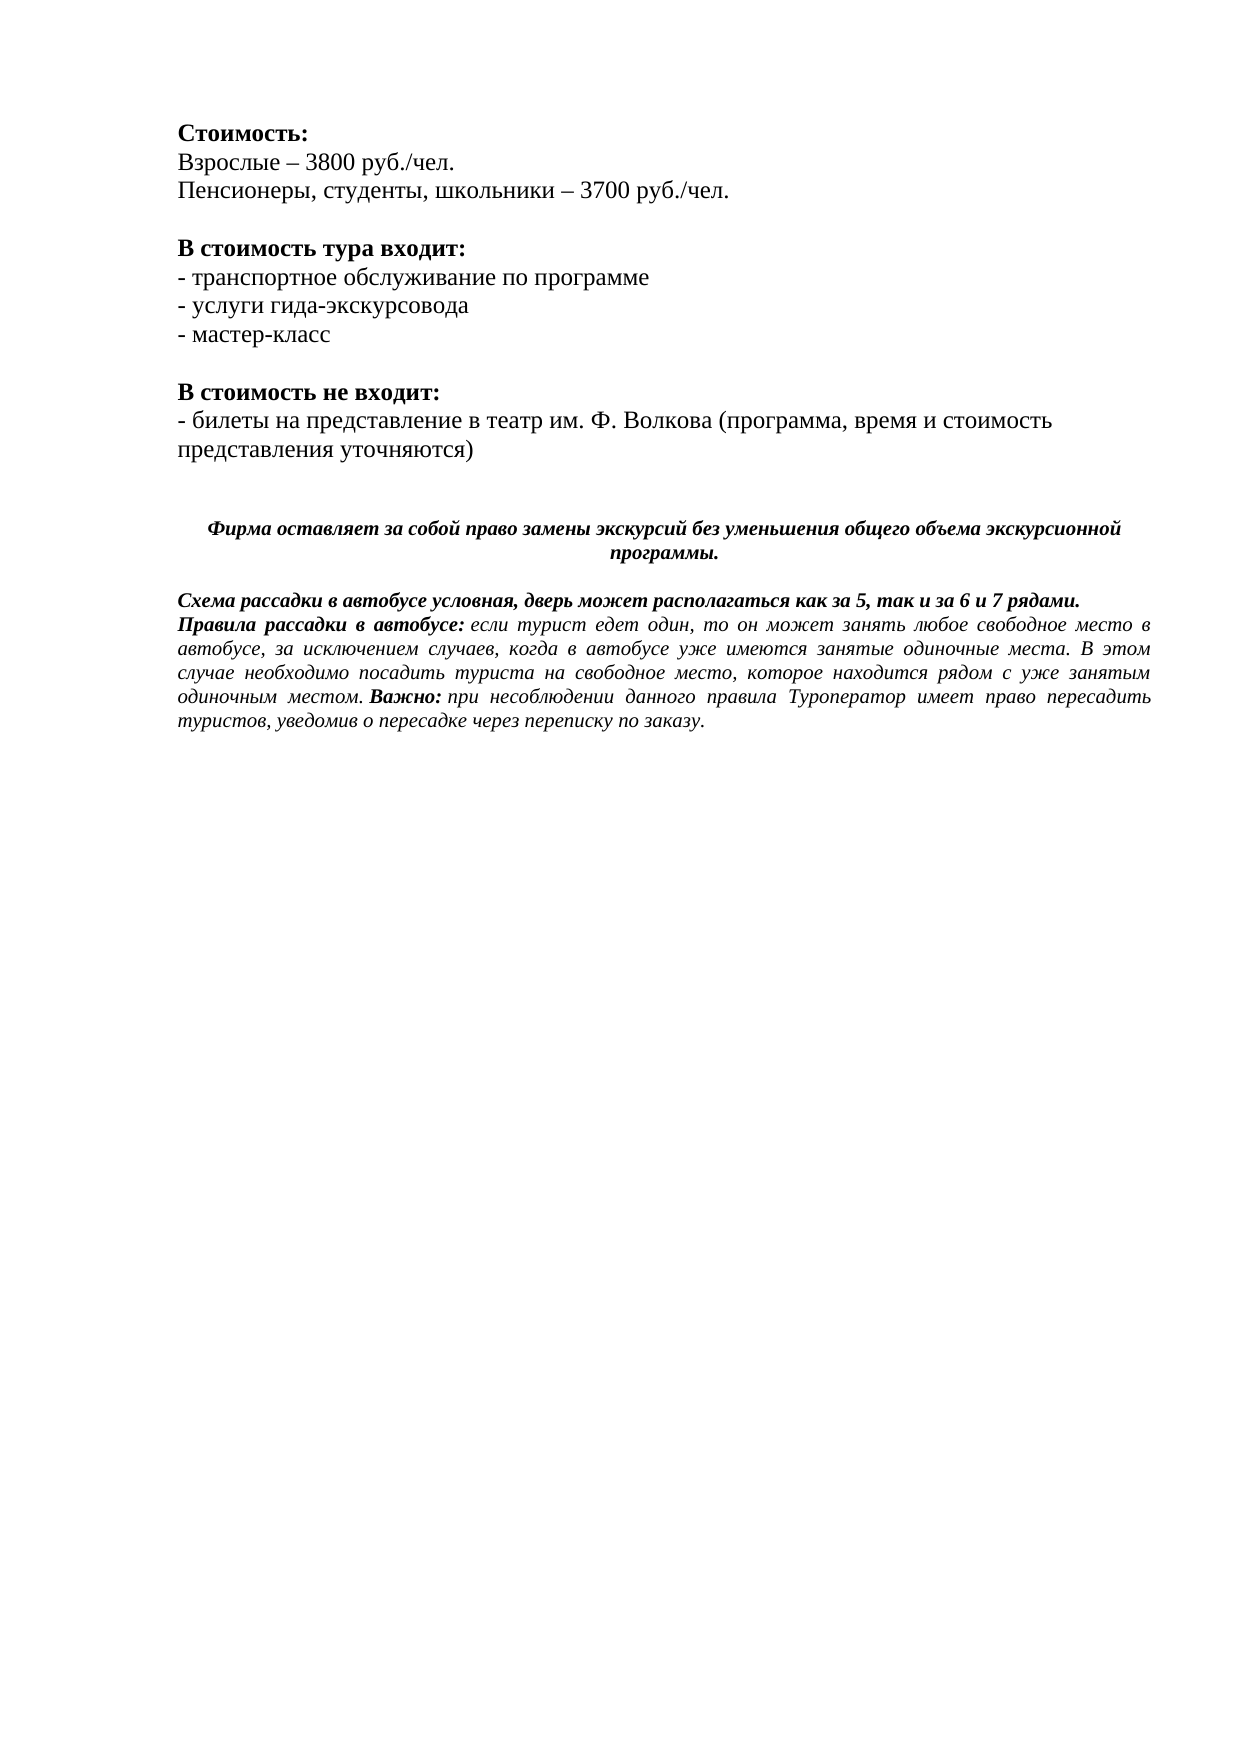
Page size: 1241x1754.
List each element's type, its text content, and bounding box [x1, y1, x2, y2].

text Фирма оставляет за собой право замены экскурсий без уменьшения общего объема экскурсионной программы. [177, 516, 1152, 564]
text - билеты на представление в театр им. Ф. Волкова (программа, время и стоимость представления уточняются) [177, 406, 1152, 463]
text Взрослые – 3800 руб./чел. [177, 147, 1152, 176]
text - услуги гида-экскурсовода [177, 291, 1152, 319]
text - мастер-класс [177, 319, 1152, 348]
text В стоимость тура входит: [177, 233, 1152, 262]
text Стоимость: [177, 118, 1152, 147]
text Правила рассадки в автобусе: если турист едет один, то он может занять любое свободное место в автобусе, за исключением случаев, когда в автобусе уже имеются занятые одиночные места. В этом случае необходимо посадить туриста на свободное место, которое находится рядом с уже занятым одиночным местом. Важно: при несоблюдении данного правила Туроператор имеет право пересадить туристов, уведомив о пересадке через переписку по заказу. [177, 612, 1152, 732]
text В стоимость не входит: [177, 377, 1152, 406]
text Схема рассадки в автобусе условная, дверь может располагаться как за 5, так и за 6 и 7 рядами. [177, 588, 1152, 612]
text - транспортное обслуживание по программе [177, 262, 1152, 291]
text Пенсионеры, студенты, школьники – 3700 руб./чел. [177, 176, 1152, 204]
